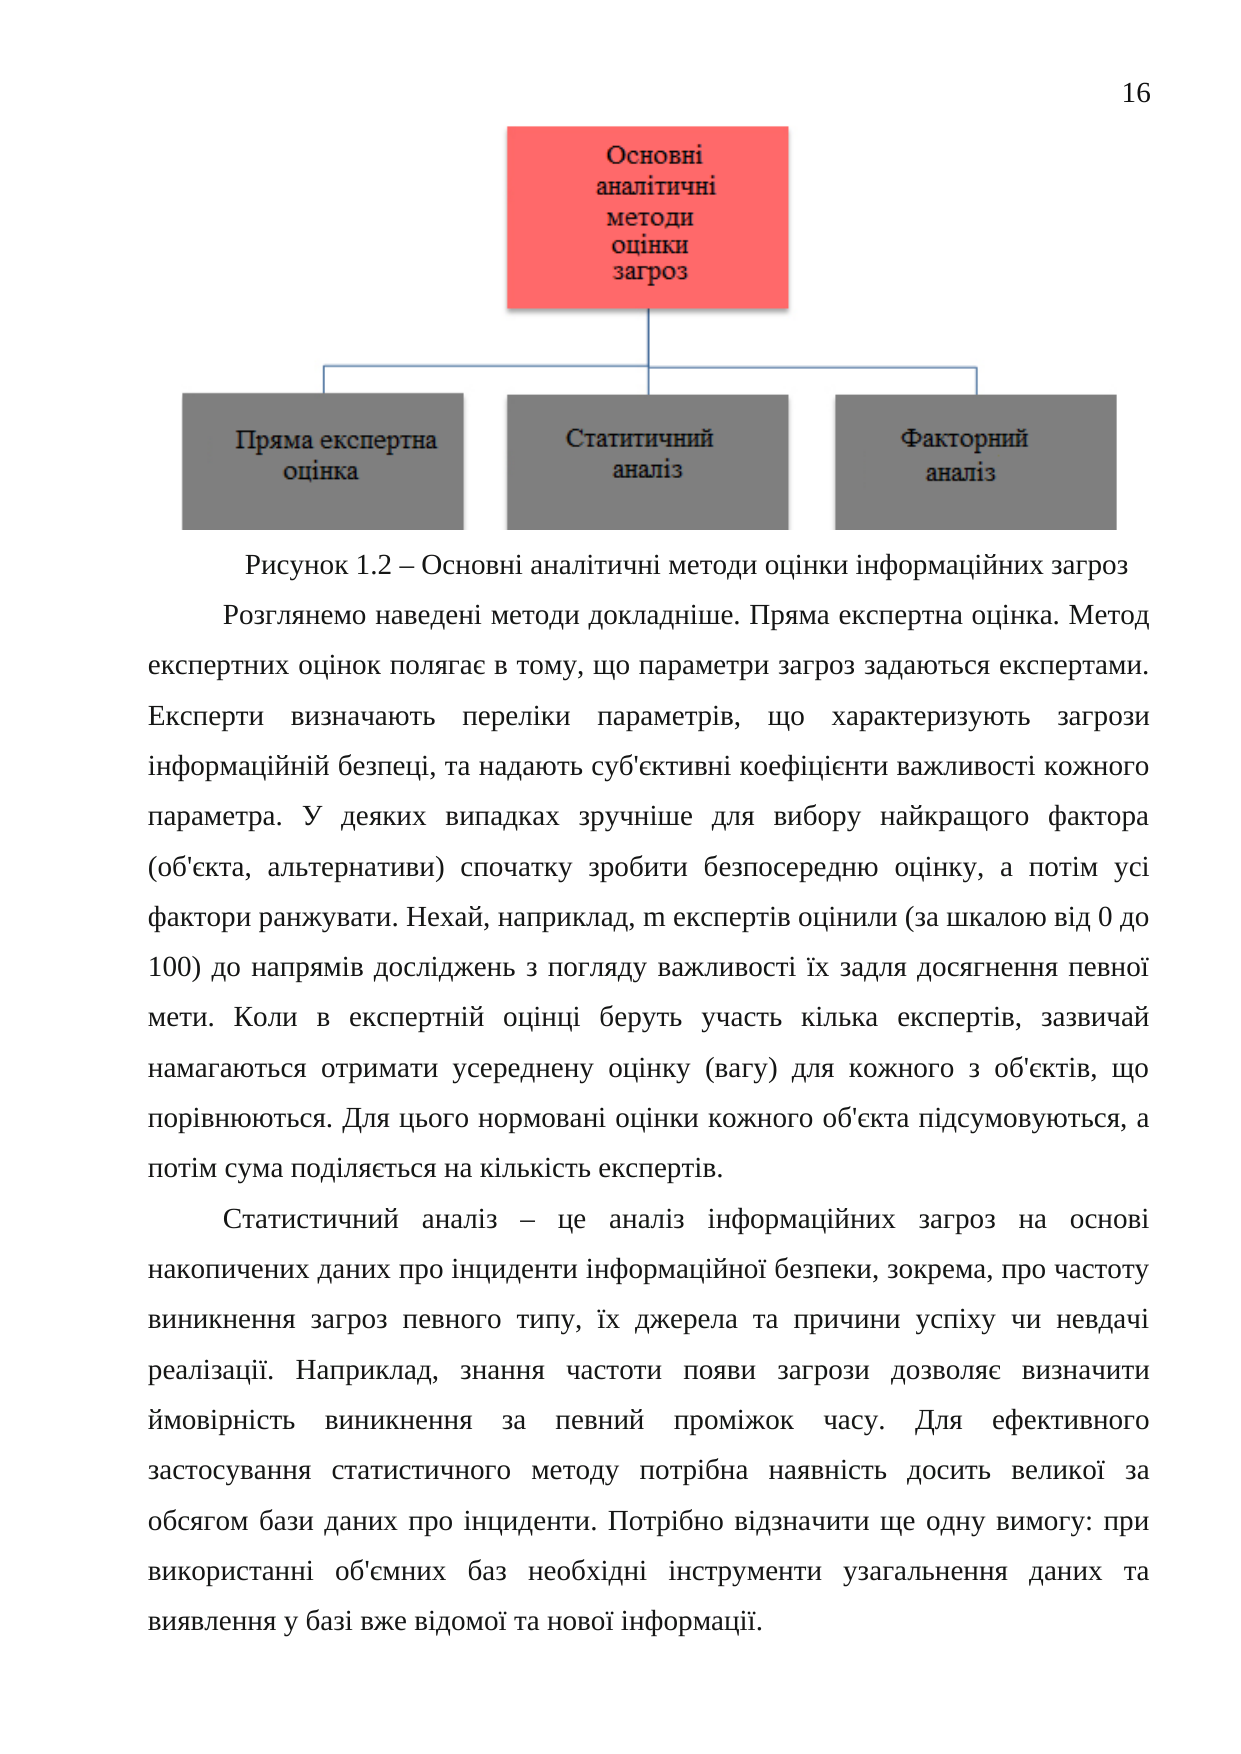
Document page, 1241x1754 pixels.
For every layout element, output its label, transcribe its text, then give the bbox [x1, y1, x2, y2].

text Статистичний аналіз – це аналіз інформаційних загроз на основі накопичених даних про інциденти інформаційної безпеки, зокрема, про частоту виникнення загроз певного типу, їх джерела та причини успіху чи невдачі реалізації. Наприклад, знання частоти появи загрози дозволяє визначити ймовірність виникнення за певний проміжок часу. Для ефективного застосування статистичного методу потрібна наявність досить великої за обсягом бази даних про інциденти. Потрібно відзначити ще одну вимогу: при використанні об'ємних баз необхідні інструменти узагальнення даних та виявлення у базі вже відомої та нової інформації. [148, 1201, 1150, 1637]
text Розглянемо наведені методи докладніше. Пряма експертна оцінка. Метод експертних оцінок полягає в тому, що параметри загроз задаються експертами. Експерти визначають переліки параметрів, що характеризують загрози інформаційній безпеці, та надають суб'єктивні коефіцієнти важливості кожного параметра. У деяких випадках зручніше для вибору найкращого фактора (об'єкта, альтернативи) спочатку зробити безпосередню оцінку, а потім усі фактори ранжувати. Нехай, наприклад, m експертів оцінили (за шкалою від 0 до 100) до напрямів досліджень з погляду важливості їх задля досягнення певної мети. Коли в експертній оцінці беруть участь кілька експертів, зазвичай намагаються отримати усереднену оцінку (вагу) для кожного з об'єктів, що порівнюються. Для цього нормовані оцінки кожного об'єкта підсумовуються, а потім сума поділяється на кількість експертів. [148, 597, 1150, 1184]
text Рисунок 1.2 – Основні аналітичні методи оцінки інформаційних загроз [148, 547, 1150, 580]
picture [181, 125, 1117, 530]
